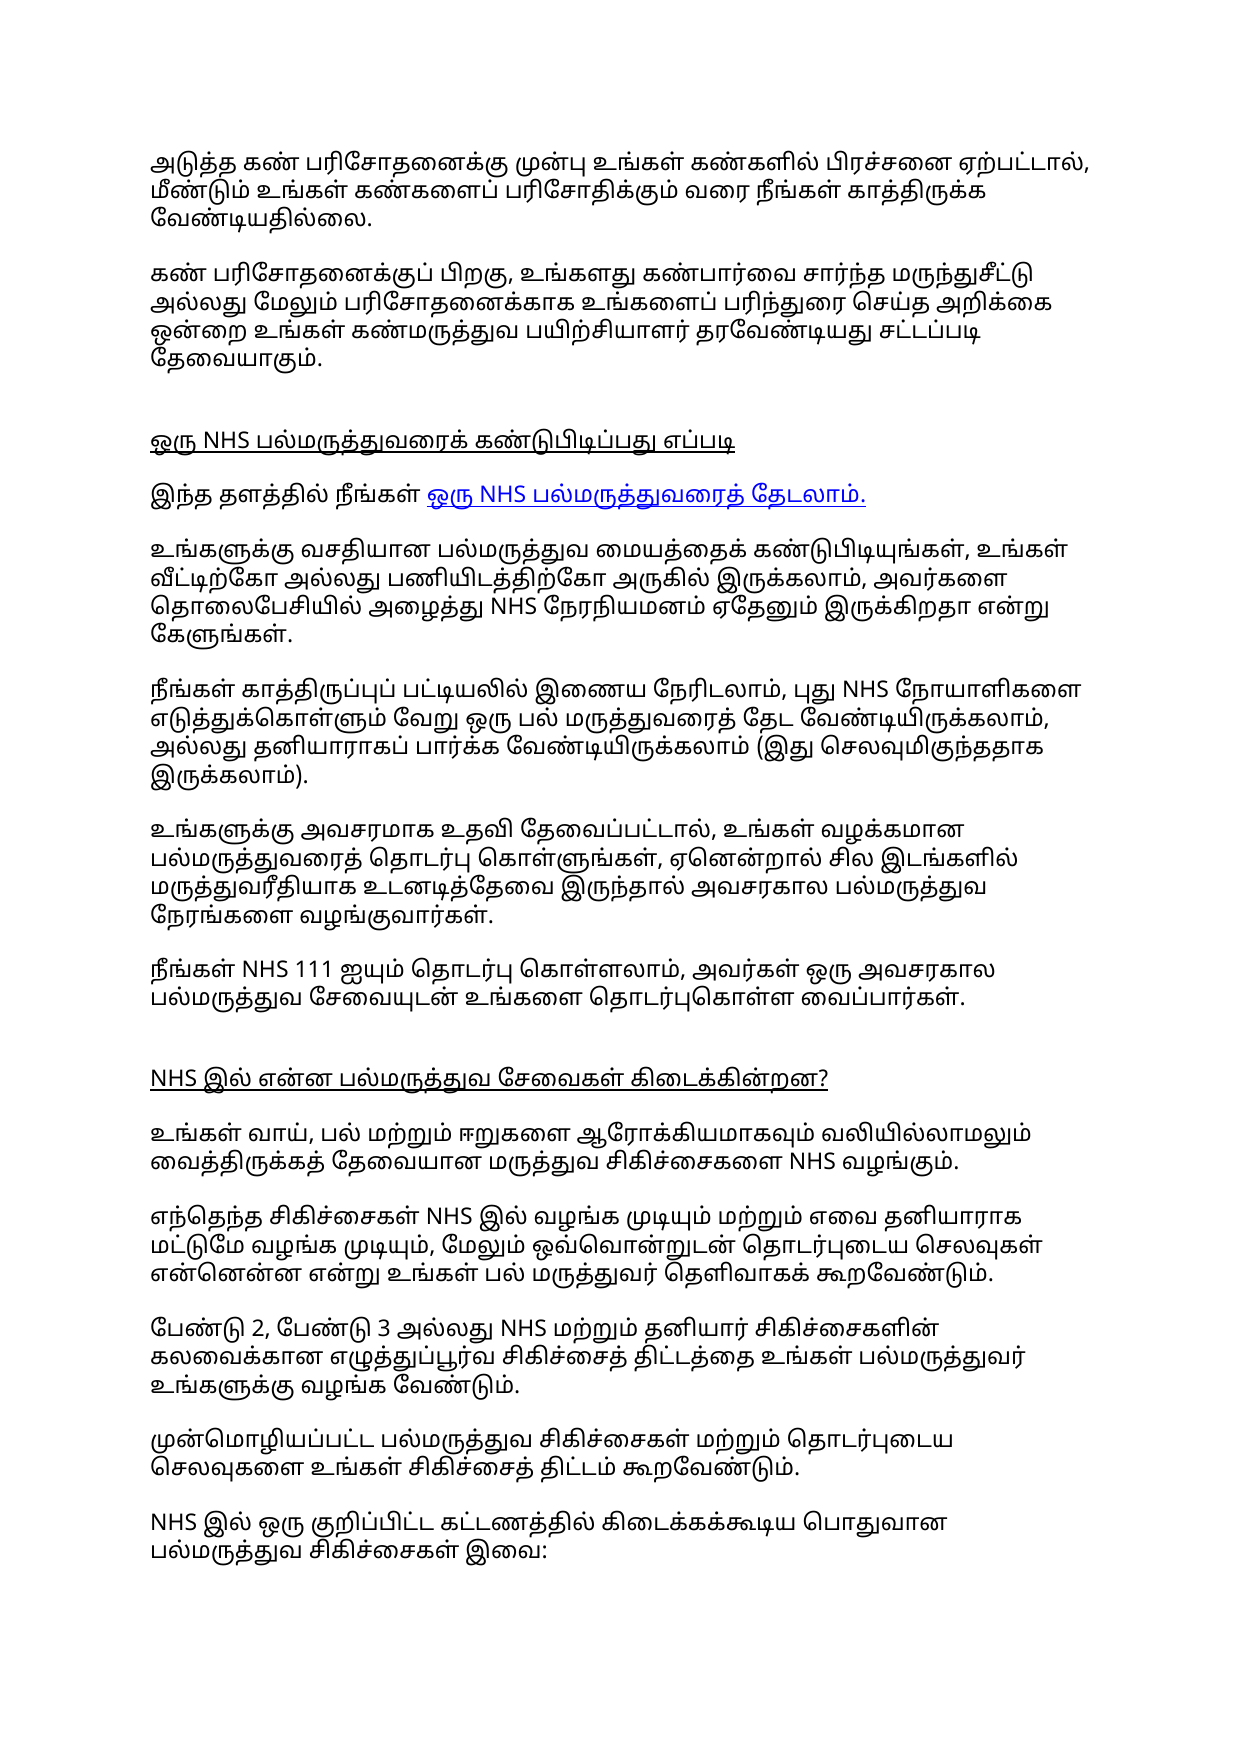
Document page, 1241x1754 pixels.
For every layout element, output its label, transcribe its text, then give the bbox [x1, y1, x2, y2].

text எந்தெந்த சிகிச்சைகள் NHS இல் வழங்க முடியும் மற்றும் எவை தனியாராக மட்டுமே வழங்க முடியும், மேலும் ஒவ்வொன்றுடன் தொடர்புடைய செலவுகள் என்னென்ன என்று உங்கள் பல் மருத்துவர் தெளிவாகக் கூறவேண்டும். [150, 1205, 1090, 1290]
text நீங்கள் NHS 111 ஐயும் தொடர்பு கொள்ளலாம், அவர்கள் ஒரு அவசரகால பல்மருத்துவ சேவையுடன் உங்களை தொடர்புகொள்ள வைப்பார்கள். [150, 957, 1090, 1014]
text உங்கள் வாய், பல் மற்றும் ஈறுகளை ஆரோக்கியமாகவும் வலியில்லாமலும் வைத்திருக்கத் தேவையான மருத்துவ சிகிச்சைகளை NHS வழங்கும். [150, 1121, 1090, 1178]
text இந்த தளத்தில் நீங்கள் ஒரு NHS பல்மருத்துவரைத் தேடலாம். [150, 483, 1090, 511]
text உங்களுக்கு அவசரமாக உதவி தேவைப்பட்டால், உங்கள் வழக்கமான பல்மருத்துவரைத் தொடர்பு கொள்ளுங்கள், ஏனென்றால் சில இடங்களில் மருத்துவரீதியாக உடனடித்தேவை இருந்தால் அவசரகால பல்மருத்துவ நேரங்களை வழங்குவார்கள். [150, 818, 1090, 932]
text கண் பரிசோதனைக்குப் பிறகு, உங்களது கண்பார்வை சார்ந்த மருந்துசீட்டு அல்லது மேலும் பரிசோதனைக்காக உங்களைப் பரிந்துரை செய்த அறிக்கை ஒன்றை உங்கள் கண்மருத்துவ பயிற்சியாளர் தரவேண்டியது சட்டப்படி தேவையாகும். [150, 262, 1090, 375]
text முன்மொழியப்பட்ட பல்மருத்துவ சிகிச்சைகள் மற்றும் தொடர்புடைய செலவுகளை உங்கள் சிகிச்சைத் திட்டம் கூறவேண்டும். [150, 1427, 1090, 1484]
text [150, 150, 1090, 235]
text NHS இல் என்ன பல்மருத்துவ சேவைகள் கிடைக்கின்றன? [150, 1067, 1090, 1095]
text உங்களுக்கு வசதியான பல்மருத்துவ மையத்தைக் கண்டுபிடியுங்கள், உங்கள் வீட்டிற்கோ அல்லது பணியிடத்திற்கோ அருகில் இருக்கலாம், அவர்களை தொலைபேசியில் அழைத்து NHS நேரநியமனம் ஏதேனும் இருக்கிறதா என்று கேளுங்கள். [150, 538, 1090, 651]
text ஒரு NHS பல்மருத்துவரைக் கண்டுபிடிப்பது எப்படி [150, 428, 1090, 457]
text நீங்கள் காத்திருப்புப் பட்டியலில் இணைய நேரிடலாம், புது NHS நோயாளிகளை எடுத்துக்கொள்ளும் வேறு ஒரு பல் மருத்துவரைத் தேட வேண்டியிருக்கலாம், அல்லது தனியாராகப் பார்க்க வேண்டியிருக்கலாம் (இது செலவுமிகுந்ததாக இருக்கலாம்). [150, 678, 1090, 792]
text பேண்டு 2, பேண்டு 3 அல்லது NHS மற்றும் தனியார் சிகிச்சைகளின் கலவைக்கான எழுத்துப்பூர்வ சிகிச்சைத் திட்டத்தை உங்கள் பல்மருத்துவர் உங்களுக்கு வழங்க வேண்டும். [150, 1316, 1090, 1402]
text NHS இல் ஒரு குறிப்பிட்ட கட்டணத்தில் கிடைக்கக்கூடிய பொதுவான பல்மருத்துவ சிகிச்சைகள் இவை: [150, 1510, 1090, 1567]
